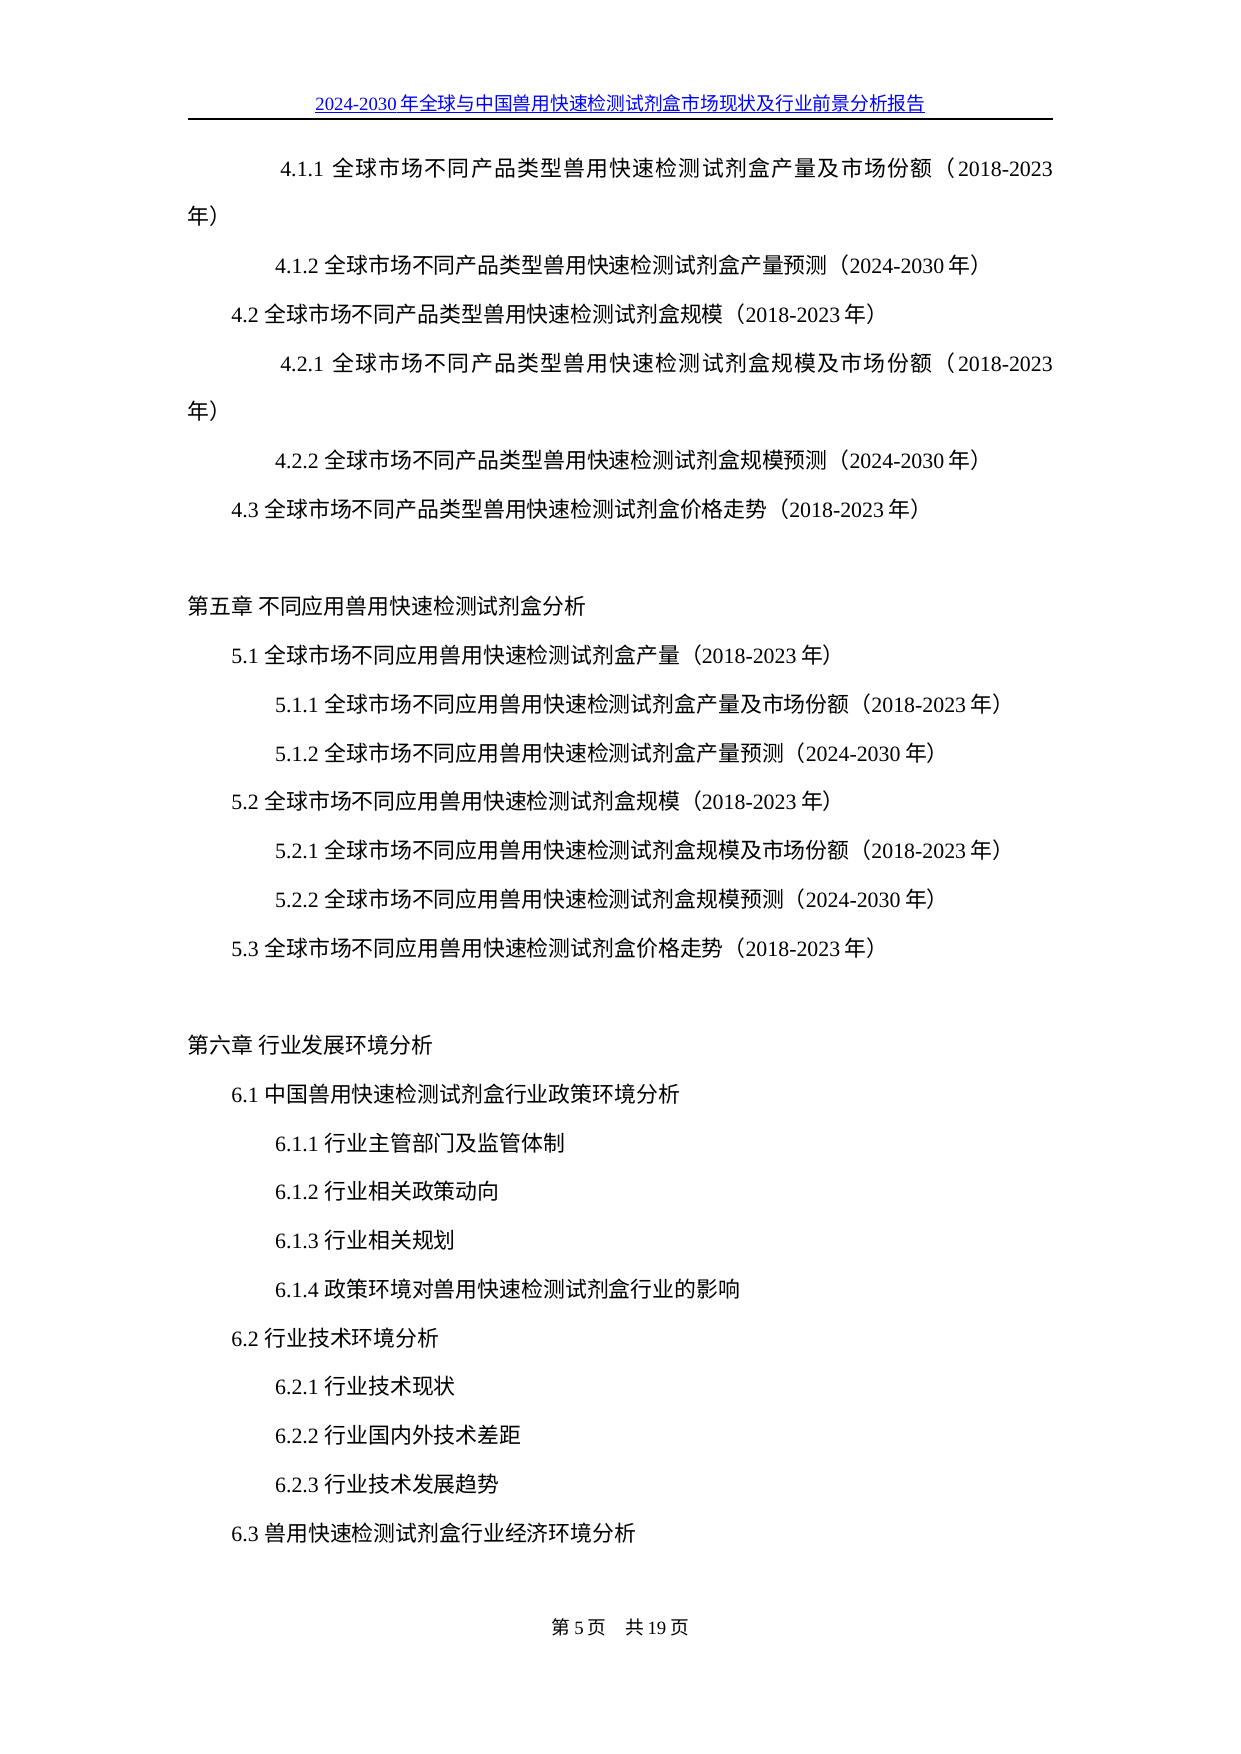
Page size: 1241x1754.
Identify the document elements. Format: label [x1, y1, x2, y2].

text [187, 150, 1053, 1548]
